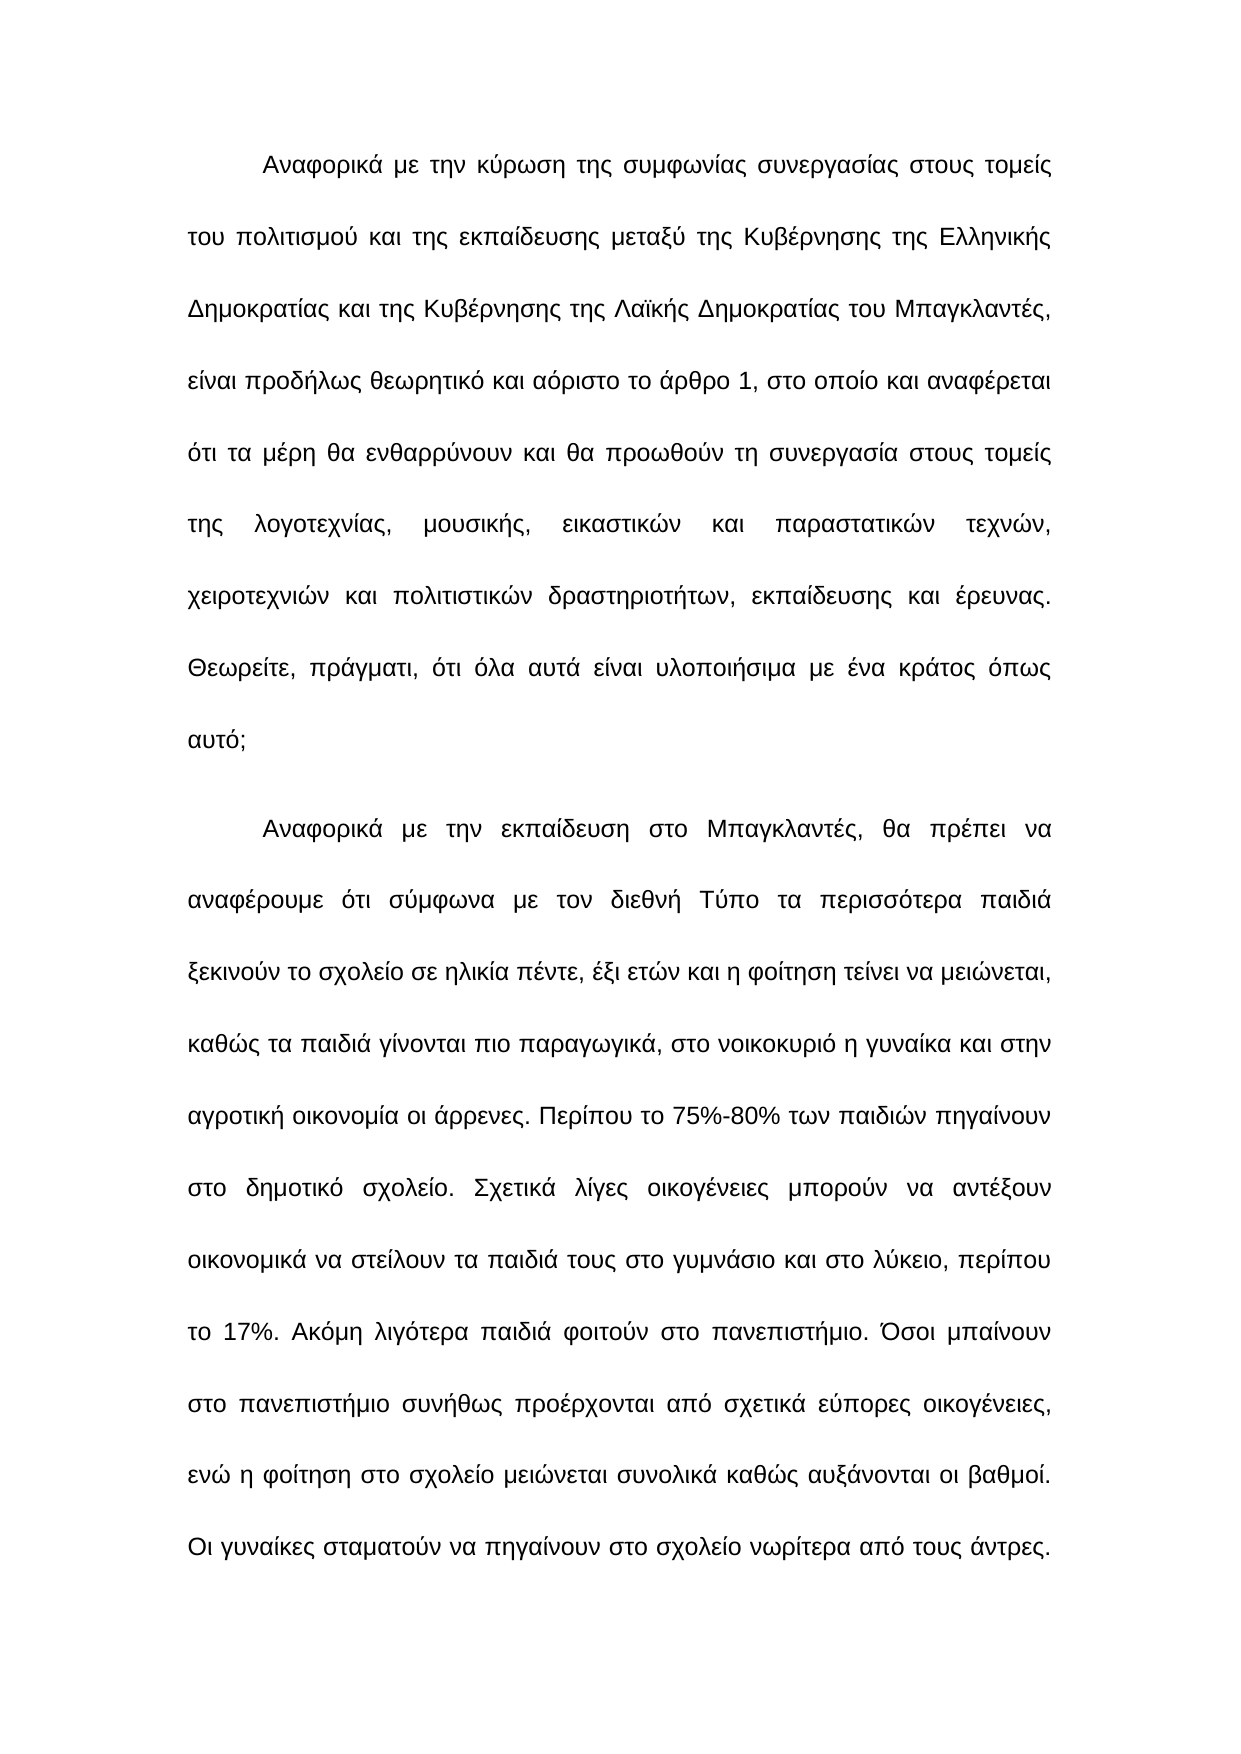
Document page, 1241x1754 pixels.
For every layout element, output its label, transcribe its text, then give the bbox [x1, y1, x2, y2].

text Αναφορικά με την κύρωση της συμφωνίας συνεργασίας στους τομείς του πολιτισμού και της εκπαίδευσης μεταξύ της Κυβέρνησης της Ελληνικής Δημοκρατίας και της Κυβέρνησης της Λαϊκής Δημοκρατίας του Μπαγκλαντές, είναι προδήλως θεωρητικό και αόριστο το άρθρο 1, στο οποίο και αναφέρεται ότι τα μέρη θα ενθαρρύνουν και θα προωθούν τη συνεργασία στους τομείς της λογοτεχνίας, μουσικής, εικαστικών και παραστατικών τεχνών, χειροτεχνιών και πολιτιστικών δραστηριοτήτων, εκπαίδευσης και έρευνας. Θεωρείτε, πράγματι, ότι όλα αυτά είναι υλοποιήσιμα με ένα κράτος όπως αυτό; [187, 150, 1053, 754]
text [187, 813, 1053, 1561]
